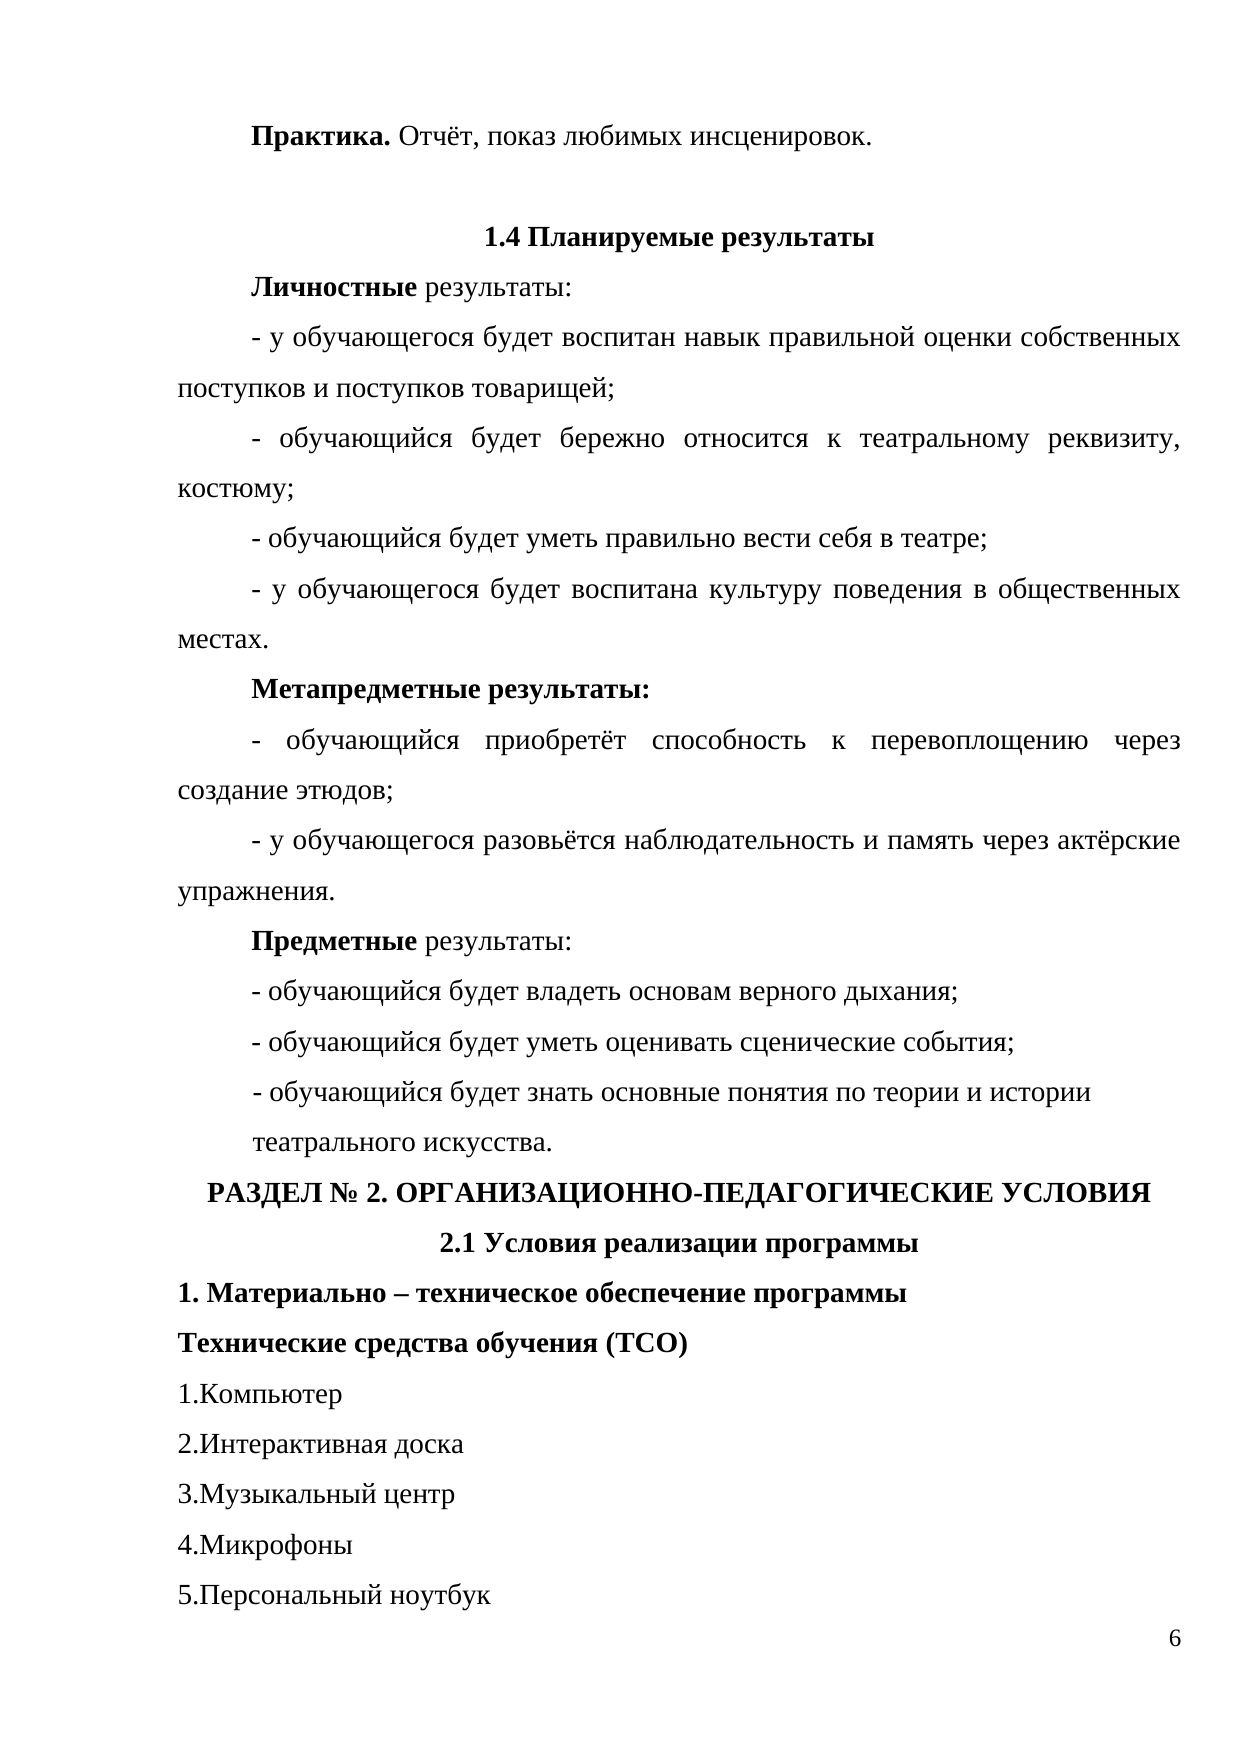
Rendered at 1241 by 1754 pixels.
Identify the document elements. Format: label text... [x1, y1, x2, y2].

text - обучающийся будет бережно относится к театральному реквизиту, костюму; [177, 420, 1181, 504]
text 1.Компьютер 2.Интерактивная доска 3.Музыкальный центр [177, 1376, 1181, 1510]
text Личностные результаты: [177, 269, 1181, 303]
text 1. Материально – техническое обеспечение программы [177, 1275, 1181, 1309]
text - обучающийся будет уметь правильно вести себя в театре; [177, 521, 1181, 554]
text - обучающийся приобретёт способность к перевоплощению через создание этюдов; [177, 722, 1181, 806]
text Практика. Отчёт, показ любимых инсценировок. [177, 118, 1181, 152]
text РАЗДЕЛ № 2. ОРГАНИЗАЦИОННО-ПЕДАГОГИЧЕСКИЕ УСЛОВИЯ [177, 1175, 1181, 1208]
text Метапредметные результаты: [177, 672, 1181, 705]
text - обучающийся будет уметь оценивать сценические события; [177, 1024, 1181, 1057]
text 5.Персональный ноутбук [177, 1577, 1181, 1611]
text - у обучающегося будет воспитан навык правильной оценки собственных поступков и поступков товарищей; [177, 319, 1181, 403]
text 1.4 Планируемые результаты [177, 219, 1181, 252]
text - обучающийся будет знать основные понятия по теории и истории театрального искусства. [252, 1074, 1181, 1158]
text - у обучающегося разовьётся наблюдательность и память через актёрские упражнения. [177, 822, 1181, 906]
list 2.1 Условия реализации программы [177, 1225, 1181, 1258]
text - обучающийся будет владеть основам верного дыхания; [177, 973, 1181, 1007]
text - у обучающегося будет воспитана культуру поведения в общественных местах. [177, 571, 1181, 655]
text Предметные результаты: [177, 923, 1181, 957]
text Технические средства обучения (ТСО) [177, 1326, 1181, 1359]
text 4.Микрофоны [177, 1527, 1181, 1560]
